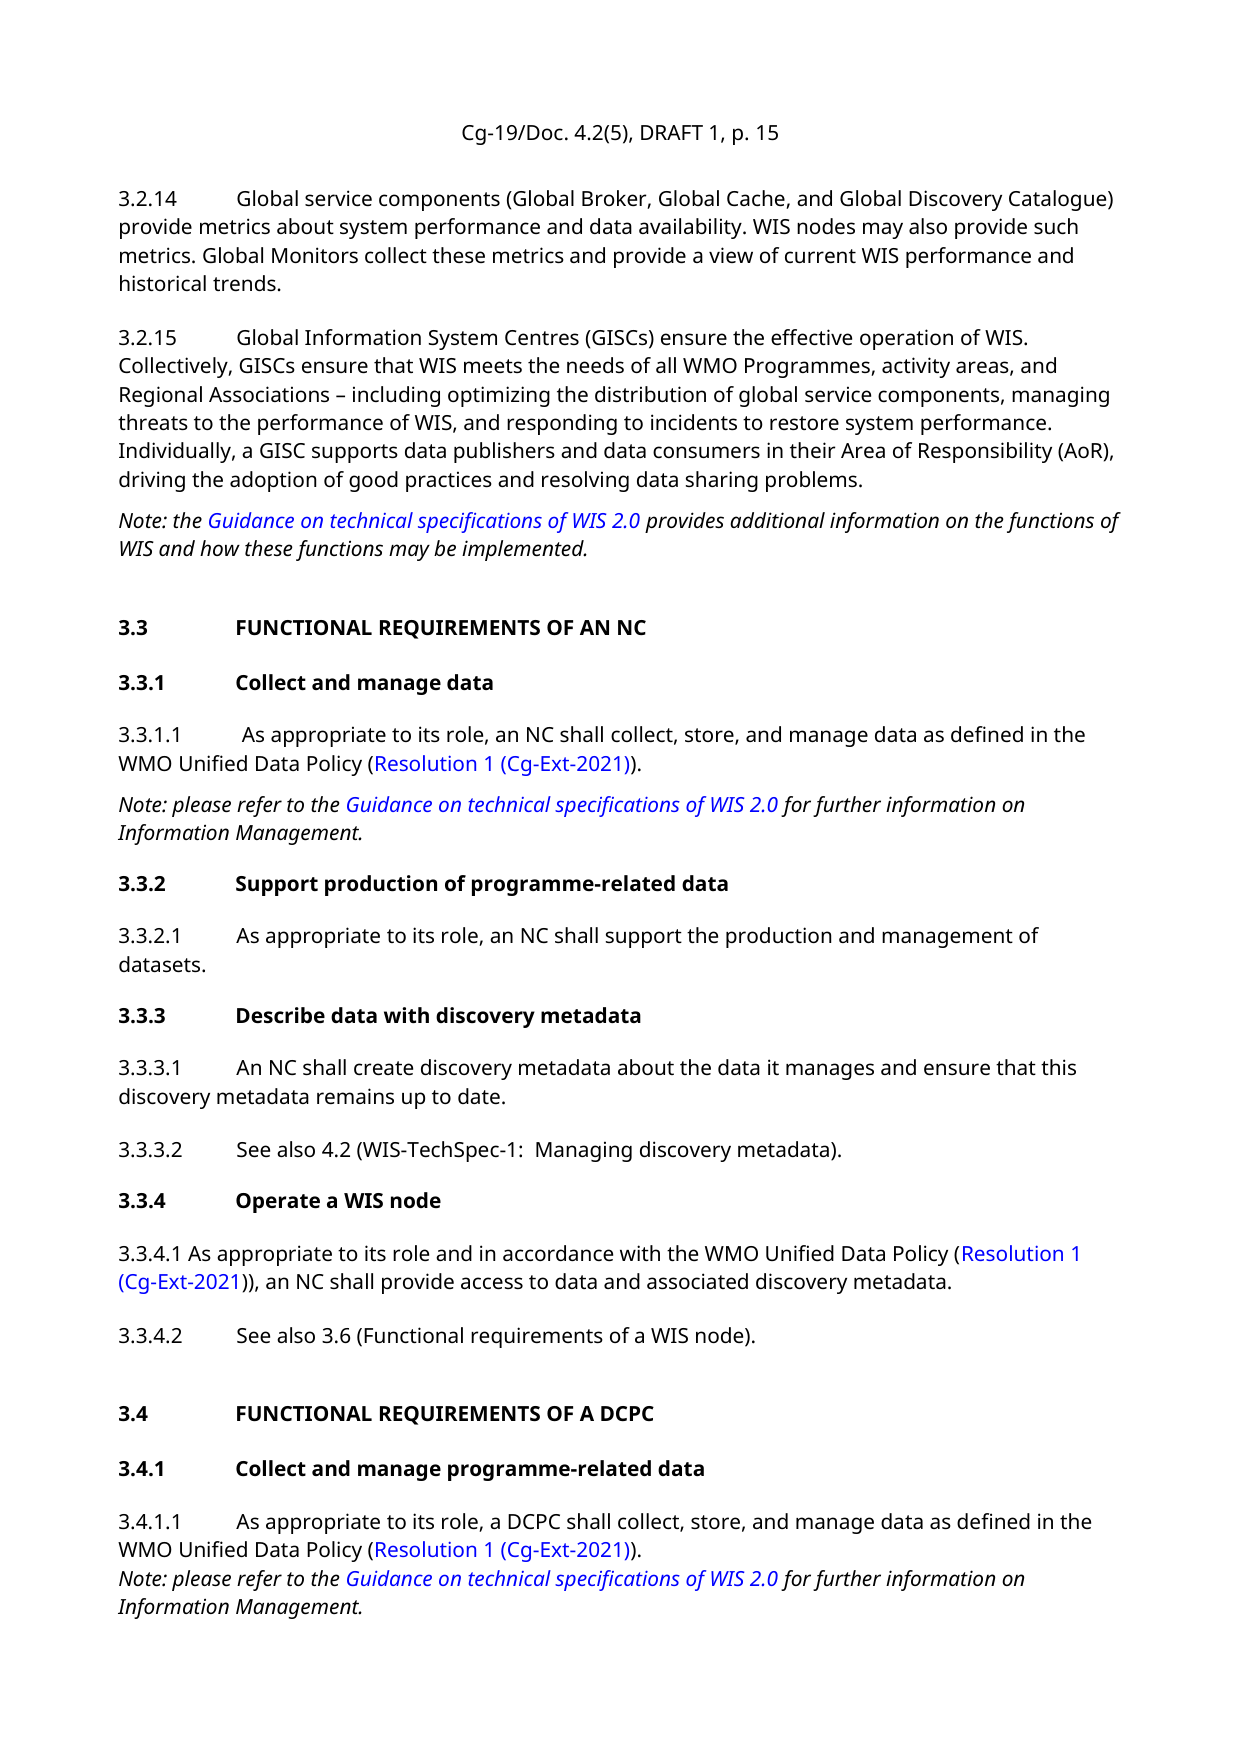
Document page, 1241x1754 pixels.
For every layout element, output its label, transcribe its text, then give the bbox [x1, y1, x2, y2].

text 3.3.4 Operate a WIS node [118, 1189, 1122, 1214]
text Note: please refer to the Guidance on technical specifications of WIS 2.0 for further information on Information Management. [118, 790, 1122, 847]
text 3.3.4.1 As appropriate to its role and in accordance with the WMO Unified Data Policy (Resolution 1 (Cg-Ext-2021)), an NC shall provide access to data and associated discovery metadata. [118, 1239, 1122, 1296]
text 3.3 Functional requirements of an NC [118, 613, 1122, 641]
text 3.3.1.1 As appropriate to its role, an NC shall collect, store, and manage data as defined in the WMO Unified Data Policy (Resolution 1 (Cg-Ext-2021)). [118, 720, 1122, 777]
text 3.3.1 Collect and manage data [118, 670, 1122, 695]
text 3.2.14 Global service components (Global Broker, Global Cache, and Global Discovery Catalogue) provide metrics about system performance and data availability. WIS nodes may also provide such metrics. Global Monitors collect these metrics and provide a view of current WIS performance and historical trends. [118, 184, 1122, 298]
text 3.3.3.1 An NC shall create discovery metadata about the data it manages and ensure that this discovery metadata remains up to date. [118, 1053, 1122, 1110]
text 3.3.3 Describe data with discovery metadata [118, 1003, 1122, 1028]
text 3.4.1.1 As appropriate to its role, a DCPC shall collect, store, and manage data as defined in the WMO Unified Data Policy (Resolution 1 (Cg-Ext-2021)). [118, 1507, 1122, 1564]
text Note: the Guidance on technical specifications of WIS 2.0 provides additional information on the functions of WIS and how these functions may be implemented. [118, 506, 1122, 563]
text 3.3.2.1 As appropriate to its role, an NC shall support the production and management of datasets. [118, 922, 1122, 978]
text 3.2.15 Global Information System Centres (GISCs) ensure the effective operation of WIS. Collectively, GISCs ensure that WIS meets the needs of all WMO Programmes, activity areas, and Regional Associations – including optimizing the distribution of global service components, managing threats to the performance of WIS, and responding to incidents to restore system performance. Individually, a GISC supports data publishers and data consumers in their Area of Responsibility (AoR), driving the adoption of good practices and resolving data sharing problems. [118, 323, 1122, 493]
text 3.4 Functional requirements of a DCPC [118, 1399, 1122, 1428]
text 3.3.2 Support production of programme-related data [118, 872, 1122, 897]
text 3.4.1 Collect and manage programme-related data [118, 1457, 1122, 1482]
text 3.3.3.2 See also 4.2 (WIS-TechSpec-1: Managing discovery metadata). [118, 1135, 1122, 1164]
text 3.3.4.2 See also 3.6 (Functional requirements of a WIS node). [118, 1321, 1122, 1349]
text Note: please refer to the Guidance on technical specifications of WIS 2.0 for further information on Information Management. [118, 1564, 1122, 1621]
